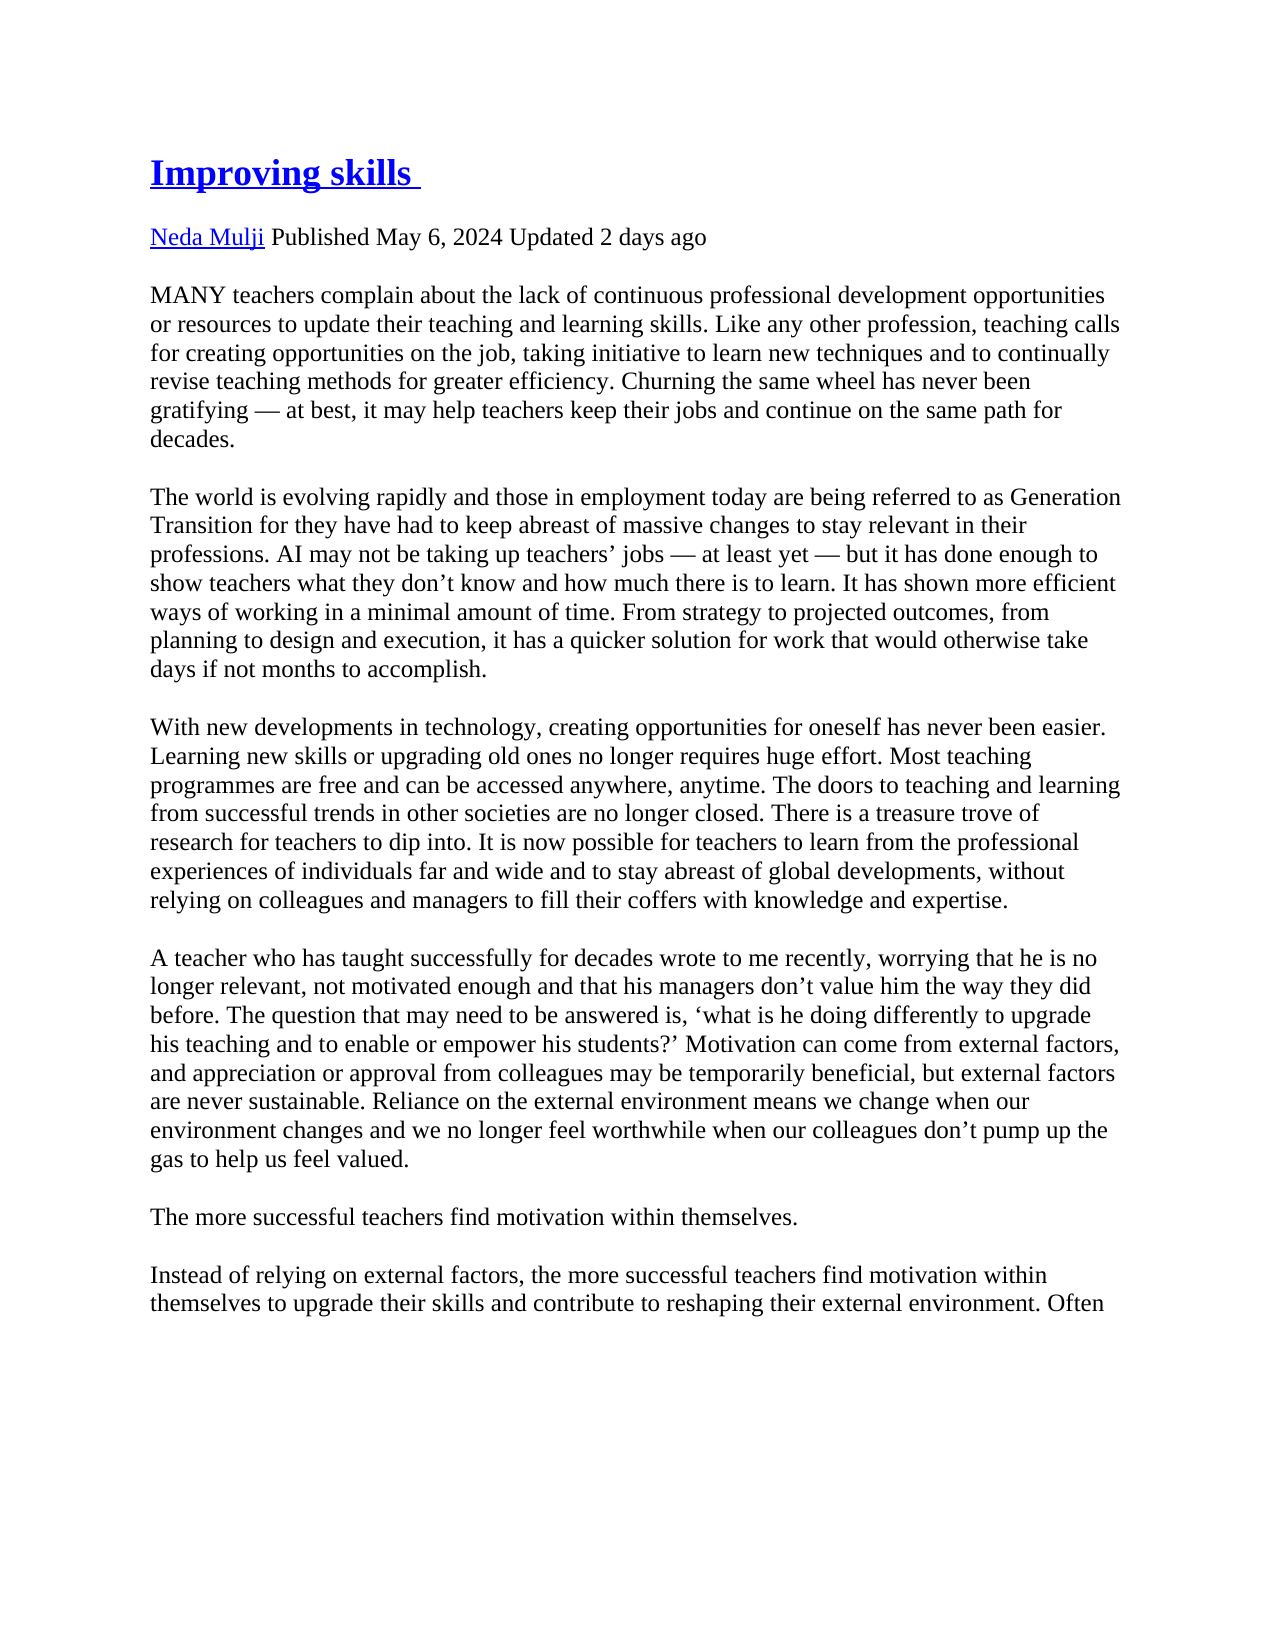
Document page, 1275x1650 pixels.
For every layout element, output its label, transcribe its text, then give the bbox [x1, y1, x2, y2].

text Neda Mulji Published May 6, 2024 Updated 2 days ago [150, 222, 1125, 251]
text A teacher who has taught successfully for decades wrote to me recently, worrying that he is no longer relevant, not motivated enough and that his managers don’t value him the way they did before. The question that may need to be answered is, ‘what is he doing differently to upgrade his teaching and to enable or empower his students?’ Motivation can come from external factors, and appreciation or approval from colleagues may be temporarily beneficial, but external factors are never sustainable. Reliance on the external environment means we change when our environment changes and we no longer feel worthwhile when our colleagues don’t pump up the gas to help us feel valued. [150, 943, 1125, 1173]
text The world is evolving rapidly and those in employment today are being referred to as Generation Transition for they have had to keep abreast of massive changes to stay relevant in their professions. AI may not be taking up teachers’ jobs — at least yet — but it has done enough to show teachers what they don’t know and how much there is to learn. It has shown more efficient ways of working in a minimal amount of time. From strategy to projected outcomes, from planning to design and execution, it has a quicker solution for work that would otherwise take days if not months to accomplish. [150, 482, 1125, 683]
text Improving skills [150, 150, 1125, 193]
text With new developments in technology, creating opportunities for oneself has never been easier. Learning new skills or upgrading old ones no longer requires huge effort. Most teaching programmes are free and can be accessed anywhere, anytime. The doors to teaching and learning from successful trends in other societies are no longer closed. There is a treasure trove of research for teachers to dip into. It is now possible for teachers to learn from the professional experiences of individuals far and wide and to stay abreast of global developments, without relying on colleagues and managers to fill their coffers with knowledge and expertise. [150, 712, 1125, 913]
text MANY teachers complain about the lack of continuous professional development opportunities or resources to update their teaching and learning skills. Like any other profession, teaching calls for creating opportunities on the job, taking initiative to learn new techniques and to continually revise teaching methods for greater efficiency. Churning the same wheel has never been gratifying — at best, it may help teachers keep their jobs and continue on the same path for decades. [150, 280, 1125, 453]
text The more successful teachers find motivation within themselves. [150, 1202, 1125, 1231]
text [150, 1260, 1125, 1317]
